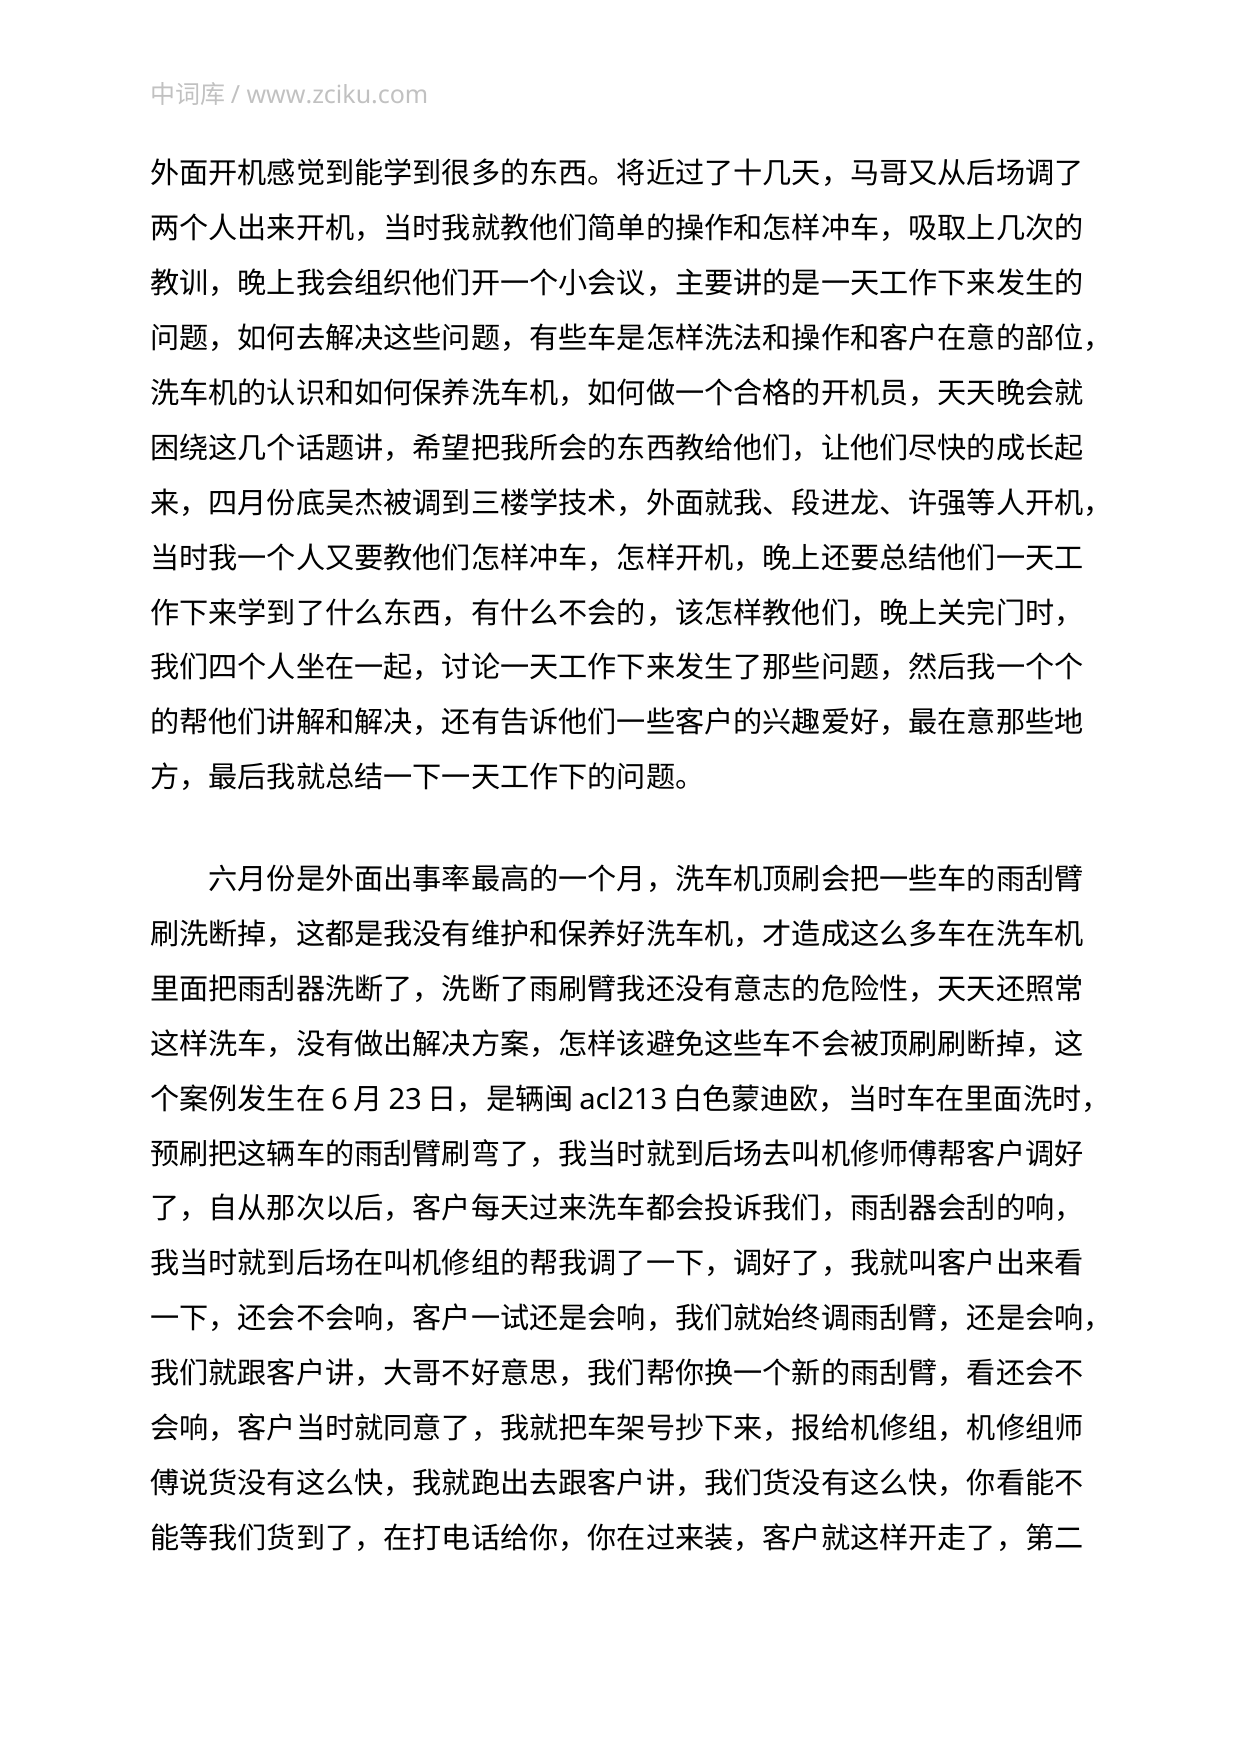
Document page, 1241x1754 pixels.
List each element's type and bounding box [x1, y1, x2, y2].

text [150, 856, 1090, 1557]
text [150, 150, 1090, 796]
